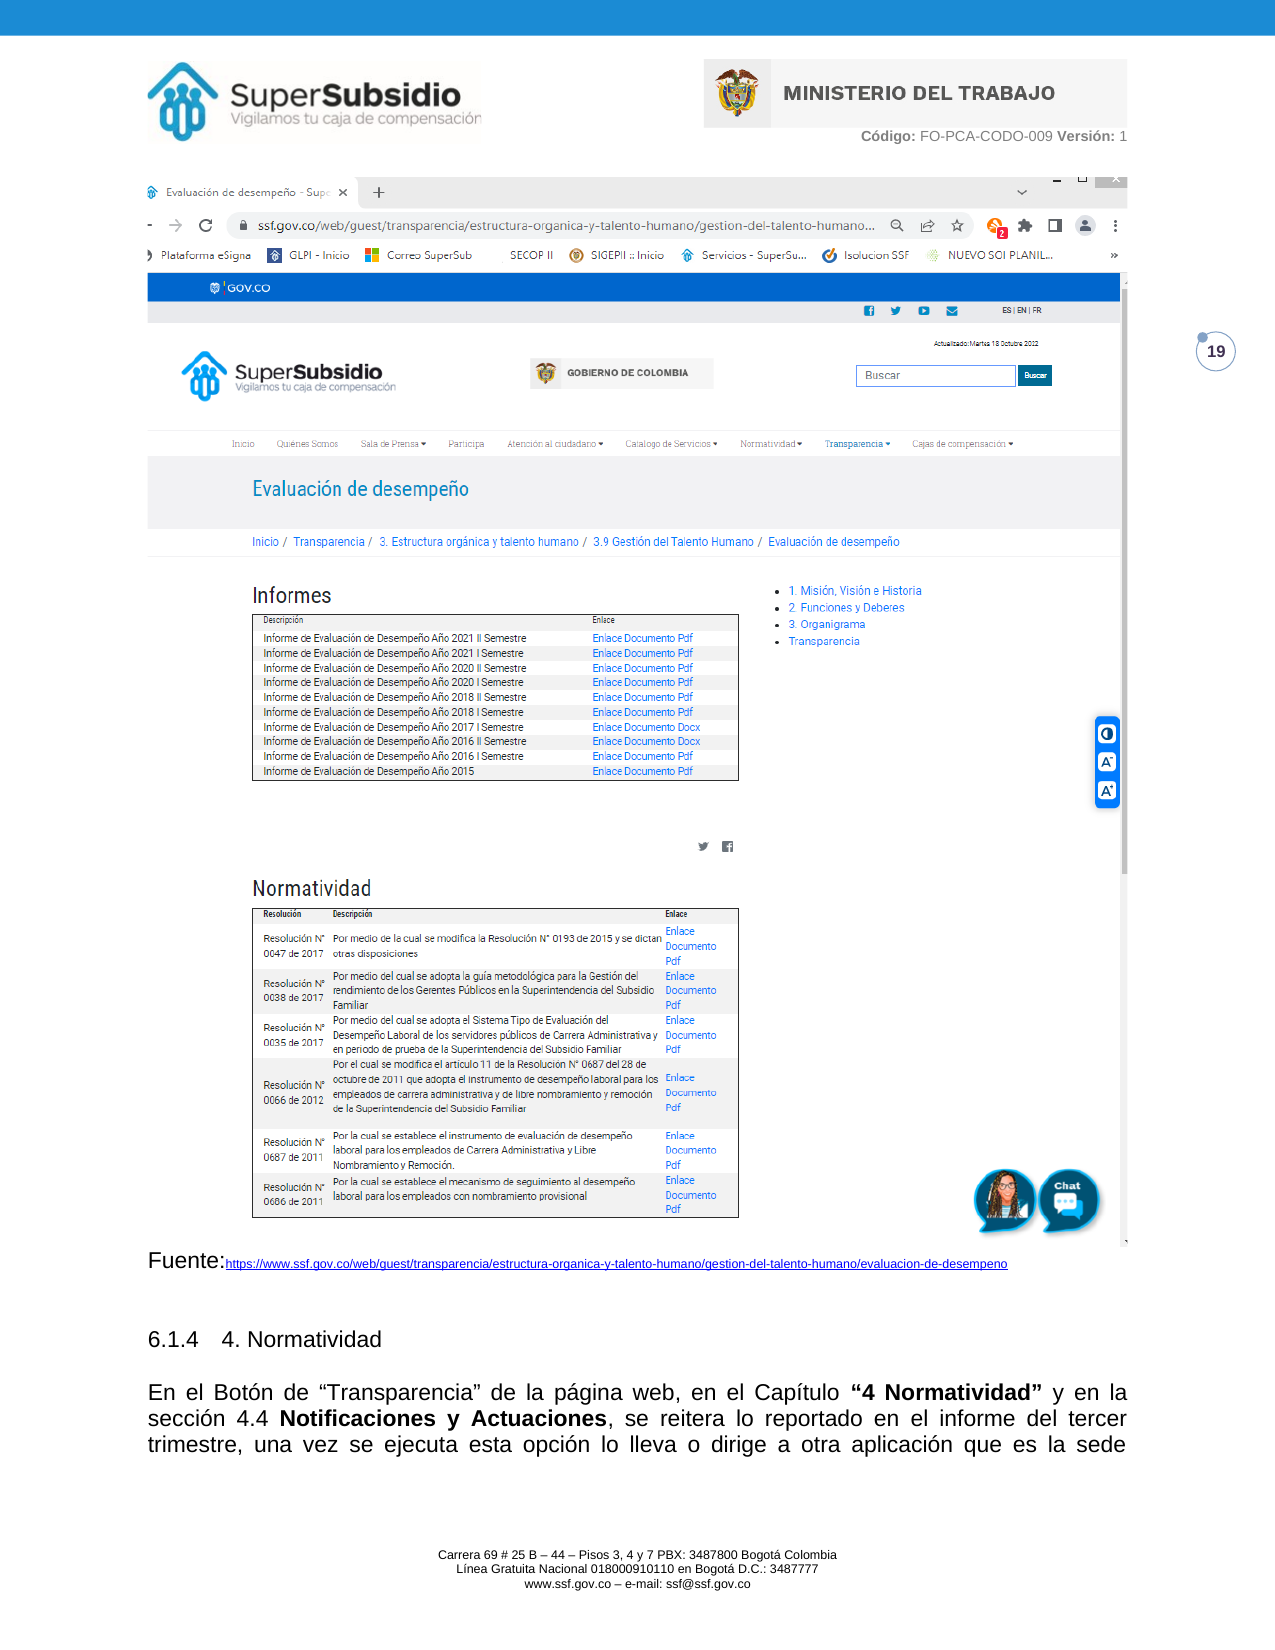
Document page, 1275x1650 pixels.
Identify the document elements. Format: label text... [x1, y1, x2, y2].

picture [147, 61, 482, 144]
picture [147, 177, 1128, 1247]
subtitle 6.1.4 4. Normatividad [148, 1326, 1127, 1352]
text Fuente:https://www.ssf.gov.co/web/guest/transparencia/estructura-organica-y-talento-humano/gestion-del-talento-humano/evaluacion-de-desempeno [148, 1247, 1127, 1273]
picture [703, 59, 1128, 128]
